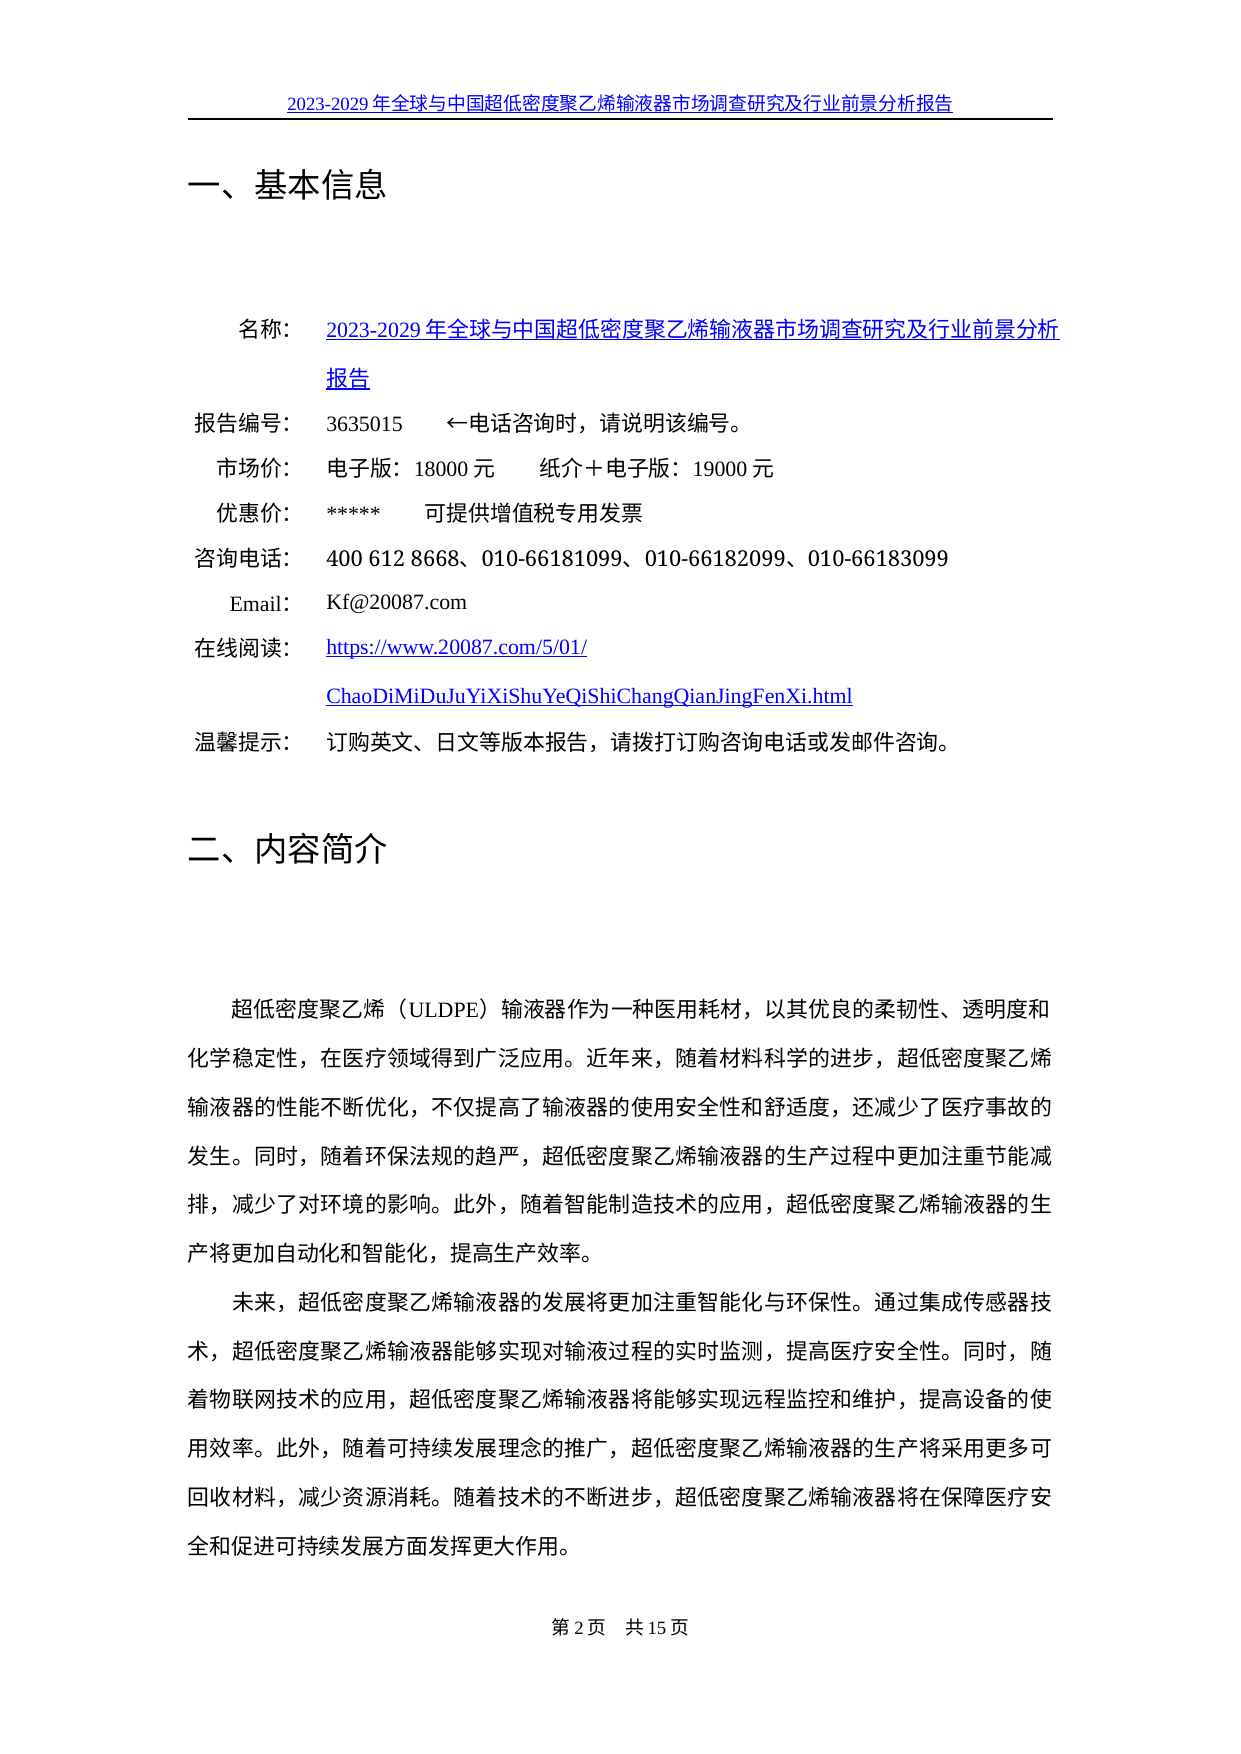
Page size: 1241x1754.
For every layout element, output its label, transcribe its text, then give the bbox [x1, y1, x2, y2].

table_header 名称： [167, 312, 315, 405]
table_cell Email： [167, 585, 315, 630]
table_cell 咨询电话： [167, 540, 315, 585]
table_cell 优惠价： [167, 495, 315, 540]
table_cell 报告编号： [167, 405, 315, 450]
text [187, 992, 1053, 1561]
title 一、基本信息 [187, 150, 1053, 215]
table_cell 400 612 8668、010-66181099、010-66182099、010-66183099 [315, 540, 1073, 585]
table_cell 3635015 ←电话咨询时，请说明该编号。 [315, 405, 1073, 450]
table_cell 电子版：18000 元 纸介＋电子版：19000 元 [315, 450, 1073, 495]
table_cell [315, 630, 1073, 724]
table_cell Kf@20087.com [315, 585, 1073, 630]
table_cell 温馨提示： [167, 724, 315, 769]
table_cell ***** 可提供增值税专用发票 [315, 495, 1073, 540]
table_cell 市场价： [167, 450, 315, 495]
title 二、内容简介 [187, 814, 1053, 879]
table_cell 在线阅读： [167, 630, 315, 724]
table_cell 订购英文、日文等版本报告，请拨打订购咨询电话或发邮件咨询。 [315, 724, 1073, 769]
table_header 2023-2029年全球与中国超低密度聚乙烯输液器市场调查研究及行业前景分析报告 [315, 312, 1073, 405]
